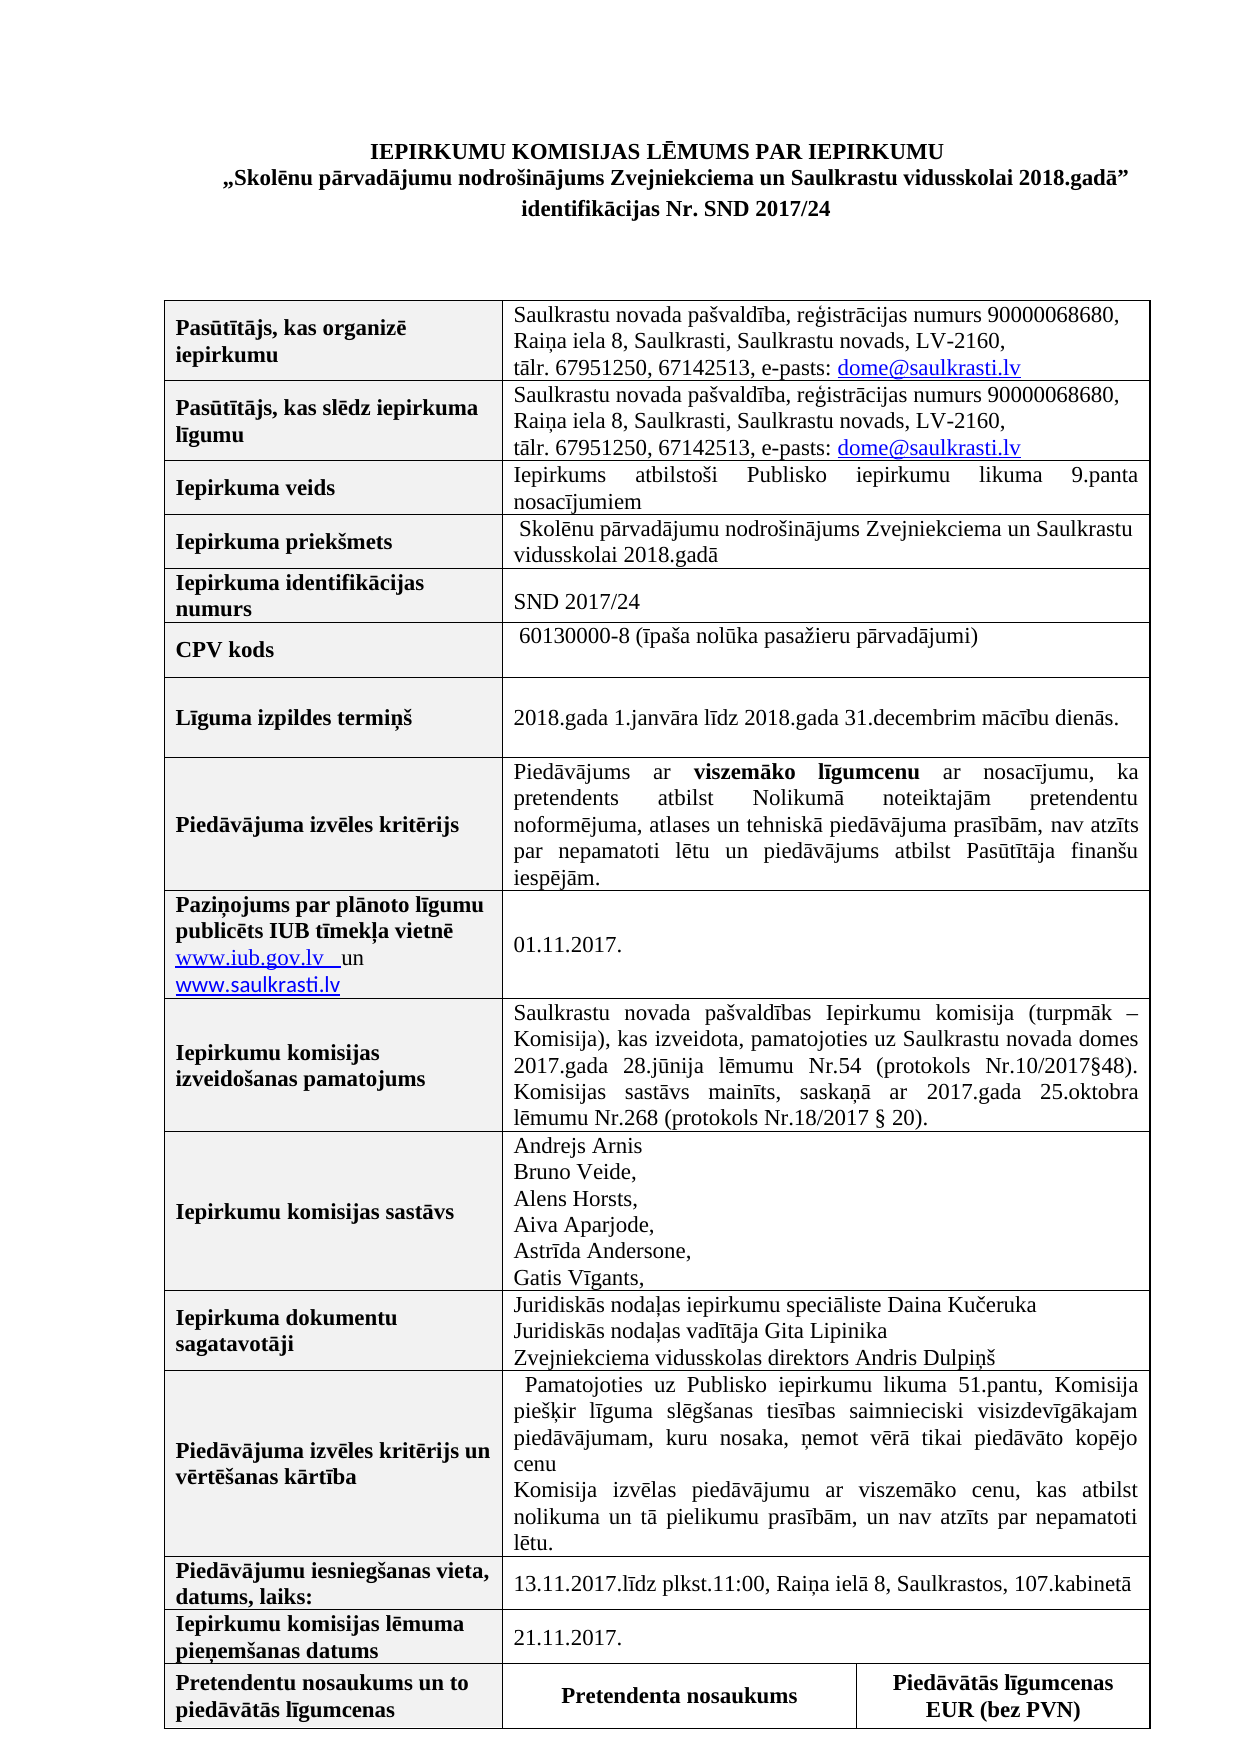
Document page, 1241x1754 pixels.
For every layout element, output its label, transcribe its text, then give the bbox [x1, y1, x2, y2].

text IEPIRKUMU KOMISIJAS LĒMUMS PAR IEPIRKUMU [177, 138, 1137, 164]
table_cell Andrejs Arnis Bruno Veide, Alens Horsts, Aiva Aparjode, Astrīda Andersone, Gatis Vīgants, [503, 1132, 1149, 1290]
table_cell 60130000-8 (īpaša nolūka pasažieru pārvadājumi) [503, 623, 1149, 677]
table_cell Iepirkumu komisijas izveidošanas pamatojums [165, 999, 502, 1131]
table_cell CPV kods [165, 623, 502, 677]
table_cell Iepirkuma veids [165, 461, 502, 514]
table_cell Iepirkuma priekšmets [165, 515, 502, 568]
table_cell Iepirkuma dokumentu sagatavotāji [165, 1291, 502, 1370]
table_cell Juridiskās nodaļas iepirkumu speciāliste Daina Kučeruka Juridiskās nodaļas vadītāja Gita Lipinika Zvejniekciema vidusskolas direktors Andris Dulpiņš [503, 1291, 1149, 1370]
table_cell Piedāvājuma izvēles kritērijs [165, 758, 502, 890]
table_cell Saulkrastu novada pašvaldība, reģistrācijas numurs 90000068680, Raiņa iela 8, Saulkrasti, Saulkrastu novads, LV-2160, tālr. 67951250, 67142513, e-pasts: dome@saulkrasti.lv [503, 381, 1149, 460]
table_cell Iepirkumu komisijas pieņemšanas datums [165, 1610, 502, 1663]
table_cell Piedāvājuma izvēles kritērijs un vērtēšanas kārtība [165, 1371, 502, 1556]
table_cell 13.11.2017.līdz plkst.11:00, Raiņa ielā 8, Saulkrastos, 107.kabinetā [503, 1557, 1149, 1609]
text „Skolēnu pārvadājumu nodrošinājums Zvejniekciema un Saulkrastu vidusskolai 2018.gadā” identifikācijas Nr. SND 2017/24 [215, 164, 1137, 221]
table_cell Pretendenta nosaukums [503, 1664, 856, 1727]
table_cell Piedāvājums ar viszemāko līgumcenu ar nosacījumu, ka pretendents atbilst noteiktajām pretendentu noformējuma, atlases un tehniskā piedāvājuma prasībām, nav atzīts par nepamatoti lētu un piedāvājums atbilst Pasūtītāja finanšu iespējām. [503, 758, 1149, 890]
table_cell Iepirkumu komisijas sastāvs [165, 1132, 502, 1290]
table_cell 21.11.2017. [503, 1610, 1149, 1663]
table_cell 01.11.2017. [503, 891, 1149, 998]
table_cell Pasūtītājs, kas slēdz iepirkuma līgumu [165, 381, 502, 460]
table_cell Līguma izpildes termiņš [165, 678, 502, 757]
table_cell Iepirkums atbilstoši Publisko iepirkumu likuma 9.panta nosacījumiem [503, 461, 1149, 514]
table_cell Piedāvātās līgumcenas EUR (bez PVN) [857, 1664, 1149, 1727]
table_cell Skolēnu pārvadājumu nodrošinājums Zvejniekciema un Saulkrastu vidusskolai 2018.gadā [503, 515, 1149, 568]
table_cell SND 2017/24 [503, 569, 1149, 622]
table_header Pasūtītājs, kas organizē iepirkumu [165, 301, 502, 380]
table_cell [165, 1664, 502, 1727]
table_cell Piedāvājumu iesniegšanas vieta, datums, laiks: [165, 1557, 502, 1609]
table_cell Saulkrastu novada pašvaldības Iepirkumu komisija (turpmāk – Komisija), kas izveidota, pamatojoties uz Saulkrastu novada domes 2017.gada 28.jūnija Nr.54 ( Nr.10/2017§48). Komisijas sastāvs mainīts, saskaņā ar 2017.gada 25.oktobra lēmumu Nr.268 (protokols Nr.18/2017 § 20). [503, 999, 1149, 1131]
table_cell Pamatojoties uz Publisko iepirkumu likuma 51.pantu, Komisija piešķir līguma slēgšanas tiesības saimnieciski visizdevīgākajam piedāvājumam, kuru nosaka, ņemot vērā tikai piedāvāto kopējo cenu Komisija izvēlas piedāvājumu ar viszemāko cenu, kas atbilst nolikuma un tā pielikumu prasībām, un nav atzīts par nepamatoti lētu. [503, 1371, 1149, 1556]
table_cell 2018.gada 1.janvāra līdz 2018.gada 31.decembrim mācību dienās. [503, 678, 1149, 757]
table_cell Paziņojums par plānoto līgumu publicēts IUB tīmekļa vietnē www.iub.gov.lv un www.saulkrasti.lv [165, 891, 502, 998]
table_cell Iepirkuma identifikācijas numurs [165, 569, 502, 622]
table_header Saulkrastu novada pašvaldība, reģistrācijas numurs 90000068680, Raiņa iela 8, Saulkrasti, Saulkrastu novads, LV-2160, tālr. 67951250, 67142513, e-pasts: dome@saulkrasti.lv [503, 301, 1149, 380]
